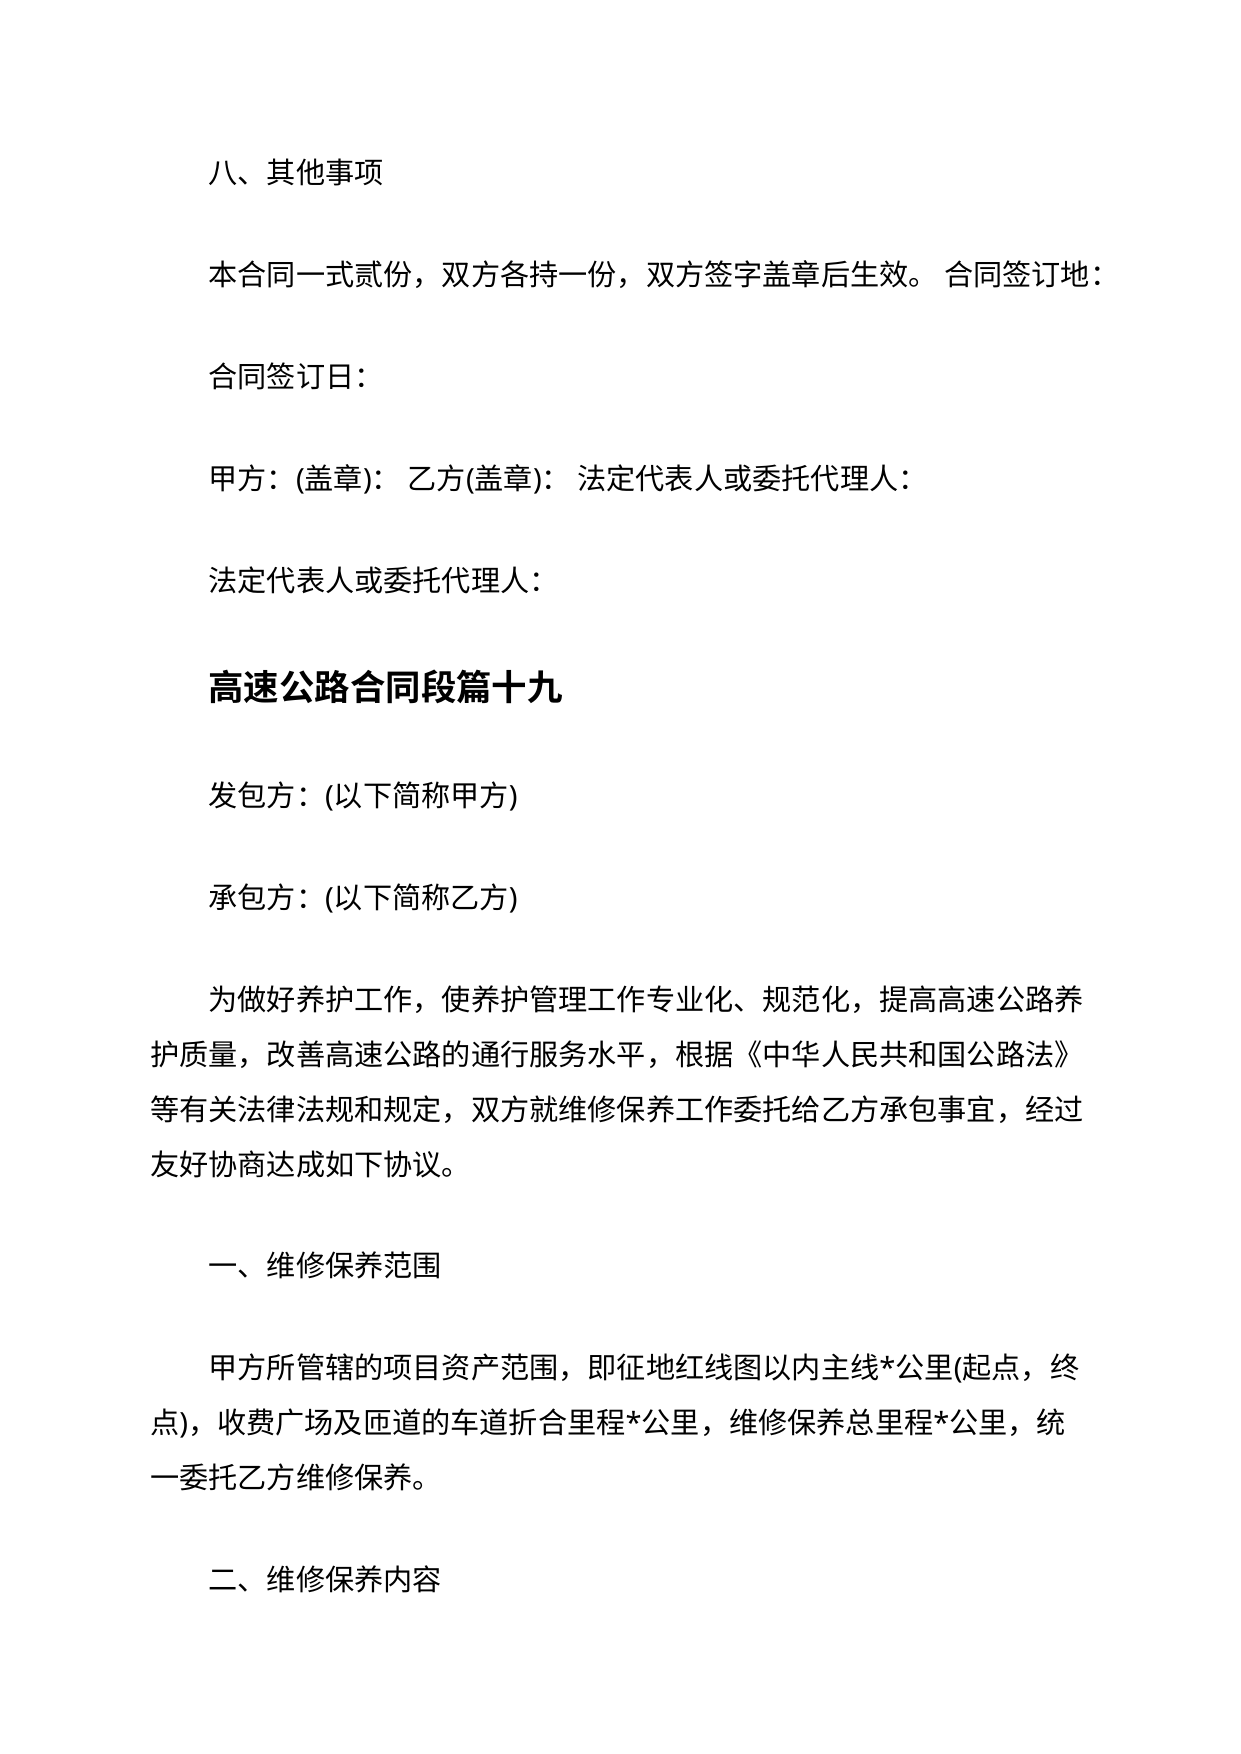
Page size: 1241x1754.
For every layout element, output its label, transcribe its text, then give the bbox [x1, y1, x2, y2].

text 为做好养护工作，使养护管理工作专业化、规范化，提高高速公路养护质量，改善高速公路的通行服务水平，根据《中华人民共和国公路法》等有关法律法规和规定，双方就维修保养工作委托给乙方承包事宜，经过友好协商达成如下协议。 [150, 976, 1090, 1183]
text 本合同一式贰份，双方各持一份，双方签字盖章后生效。 合同签订地： [150, 252, 1090, 294]
text 甲方：(盖章)： 乙方(盖章)： 法定代表人或委托代理人： [150, 455, 1090, 498]
text 高速公路合同段篇十九 [150, 659, 1090, 710]
text 一、维修保养范围 [150, 1243, 1090, 1285]
text 二、维修保养内容 [150, 1556, 1090, 1599]
text 八、其他事项 [150, 150, 1090, 192]
text 法定代表人或委托代理人： [150, 557, 1090, 599]
text 发包方：(以下简称甲方) [150, 772, 1090, 815]
text 甲方所管辖的项目资产范围，即征地红线图以内主线*公里(起点，终点)，收费广场及匝道的车道折合里程*公里，维修保养总里程*公里，统一委托乙方维修保养。 [150, 1345, 1090, 1497]
text 合同签订日： [150, 353, 1090, 396]
text 承包方：(以下简称乙方) [150, 874, 1090, 917]
